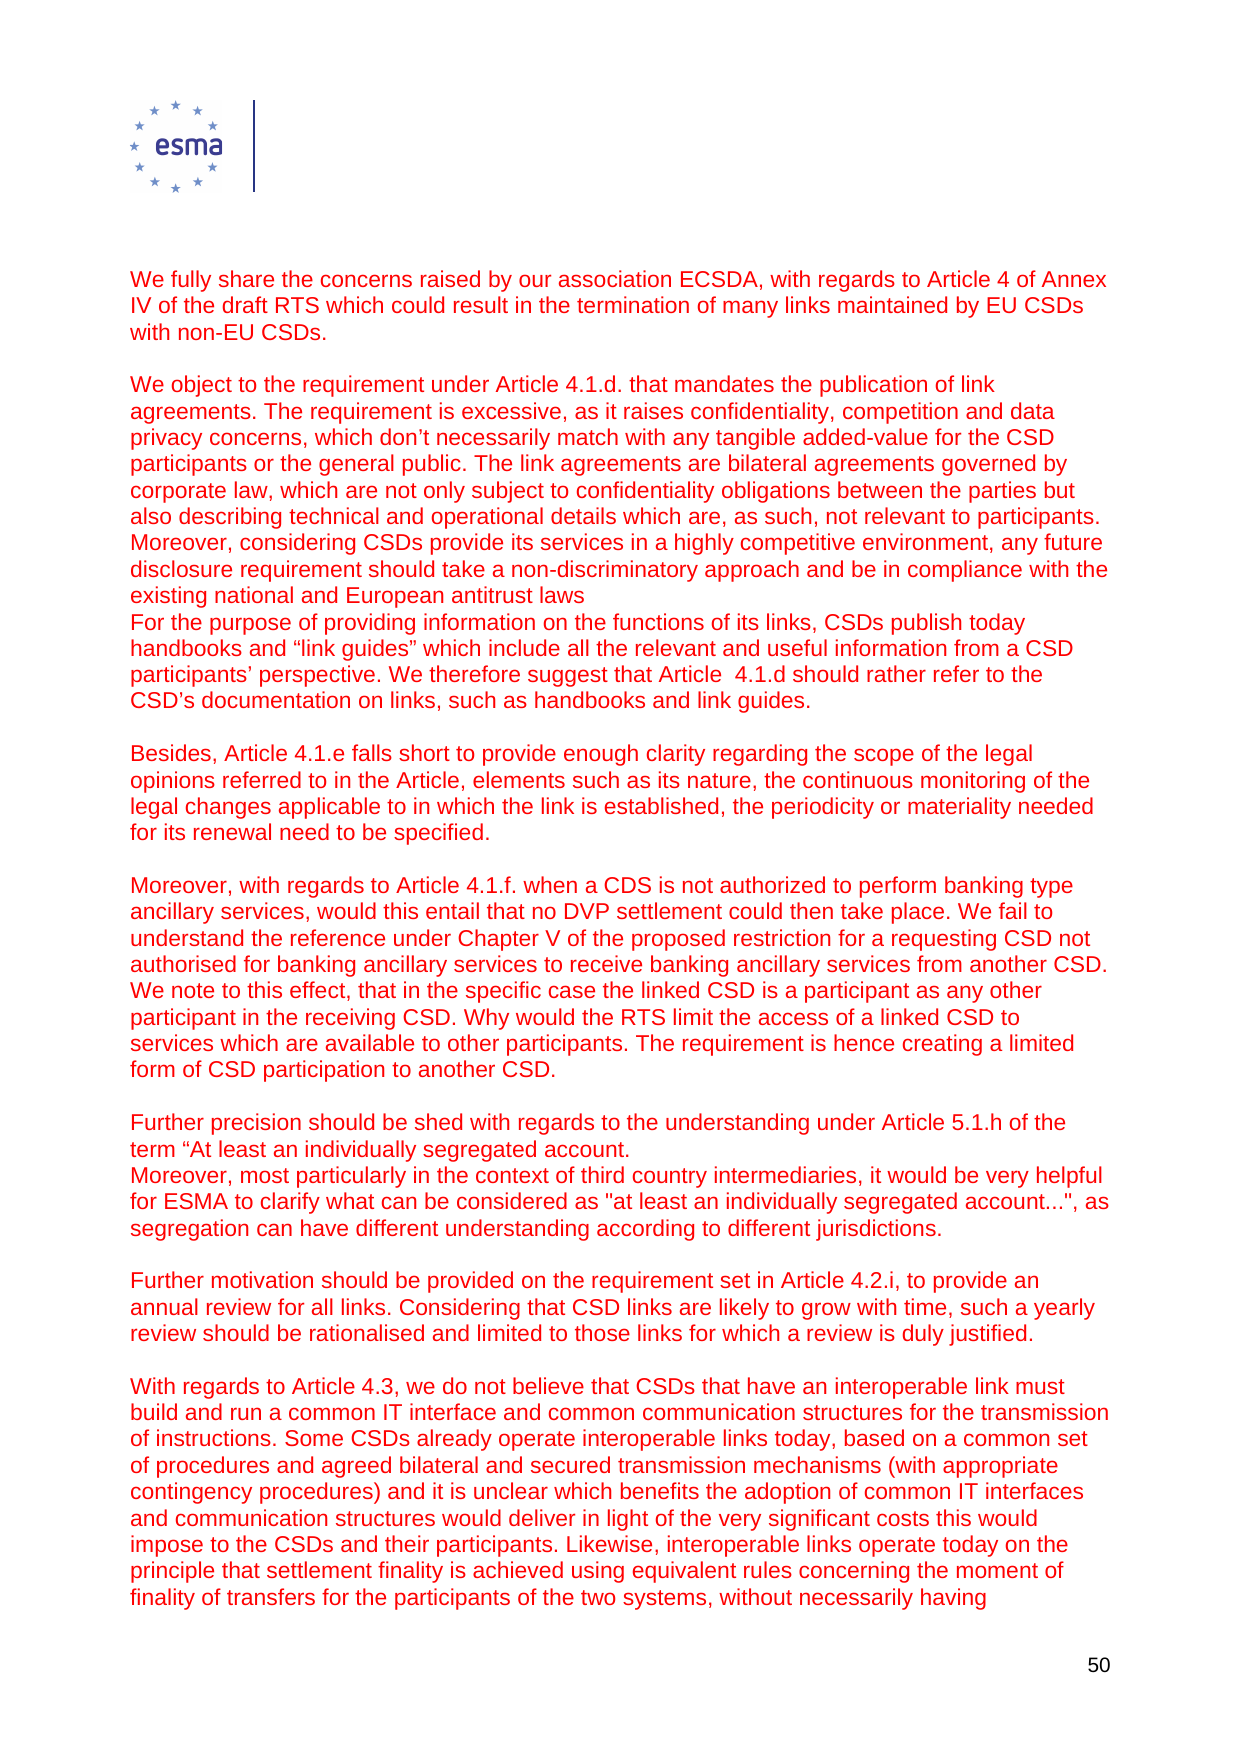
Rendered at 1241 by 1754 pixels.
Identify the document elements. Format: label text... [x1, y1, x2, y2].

text Moreover, with regards to Article 4.1.f. when a CDS is not authorized to perform banking type ancillary services, would this entail that no DVP settlement could then take place. We fail to understand the reference under Chapter V of the proposed restriction for a requesting CSD not authorised for banking ancillary services to receive banking ancillary services from another CSD. We note to this effect, that in the specific case the linked CSD is a participant as any other participant in the receiving CSD. Why would the RTS limit the access of a linked CSD to services which are available to other participants. The requirement is hence creating a limited form of CSD participation to another CSD. [130, 872, 1110, 1083]
text We fully share the concerns raised by our association ECSDA, with regards to Article 4 of Annex IV of the draft RTS which could result in the termination of many links maintained by EU CSDs with non-EU CSDs. [130, 266, 1110, 345]
text Further motivation should be provided on the requirement set in Article 4.2.i, to provide an annual review for all links. Considering that CSD links are likely to grow with time, such a yearly review should be rationalised and limited to those links for which a review is duly justified. [130, 1267, 1110, 1346]
text Further precision should be shed with regards to the understanding under Article 5.1.h of the term “At least an individually segregated account. [130, 1109, 1110, 1162]
text For the purpose of providing information on the functions of its links, CSDs publish today handbooks and “link guides” which include all the relevant and useful information from a CSD participants’ perspective. We therefore suggest that Article 4.1.d should rather refer to the CSD’s documentation on links, such as handbooks and link guides. [130, 608, 1110, 714]
picture [129, 100, 223, 193]
text Moreover, most particularly in the context of third country intermediaries, it would be very helpful for ESMA to clarify what can be considered as "at least an individually segregated account...", as segregation can have different understanding according to different jurisdictions. [130, 1162, 1110, 1241]
text We object to the requirement under Article 4.1.d. that mandates the publication of link agreements. The requirement is excessive, as it raises confidentiality, competition and data privacy concerns, which don’t necessarily match with any tangible added-value for the CSD participants or the general public. The link agreements are bilateral agreements governed by corporate law, which are not only subject to confidentiality obligations between the parties but also describing technical and operational details which are, as such, not relevant to participants. Moreover, considering CSDs provide its services in a highly competitive environment, any future disclosure requirement should take a non-discriminatory approach and be in compliance with the existing national and European antitrust laws [130, 371, 1110, 608]
text Besides, Article 4.1.e falls short to provide enough clarity regarding the scope of the legal opinions referred to in the Article, elements such as its nature, the continuous monitoring of the legal changes applicable to in which the link is established, the periodicity or materiality needed for its renewal need to be specified. [130, 740, 1110, 846]
